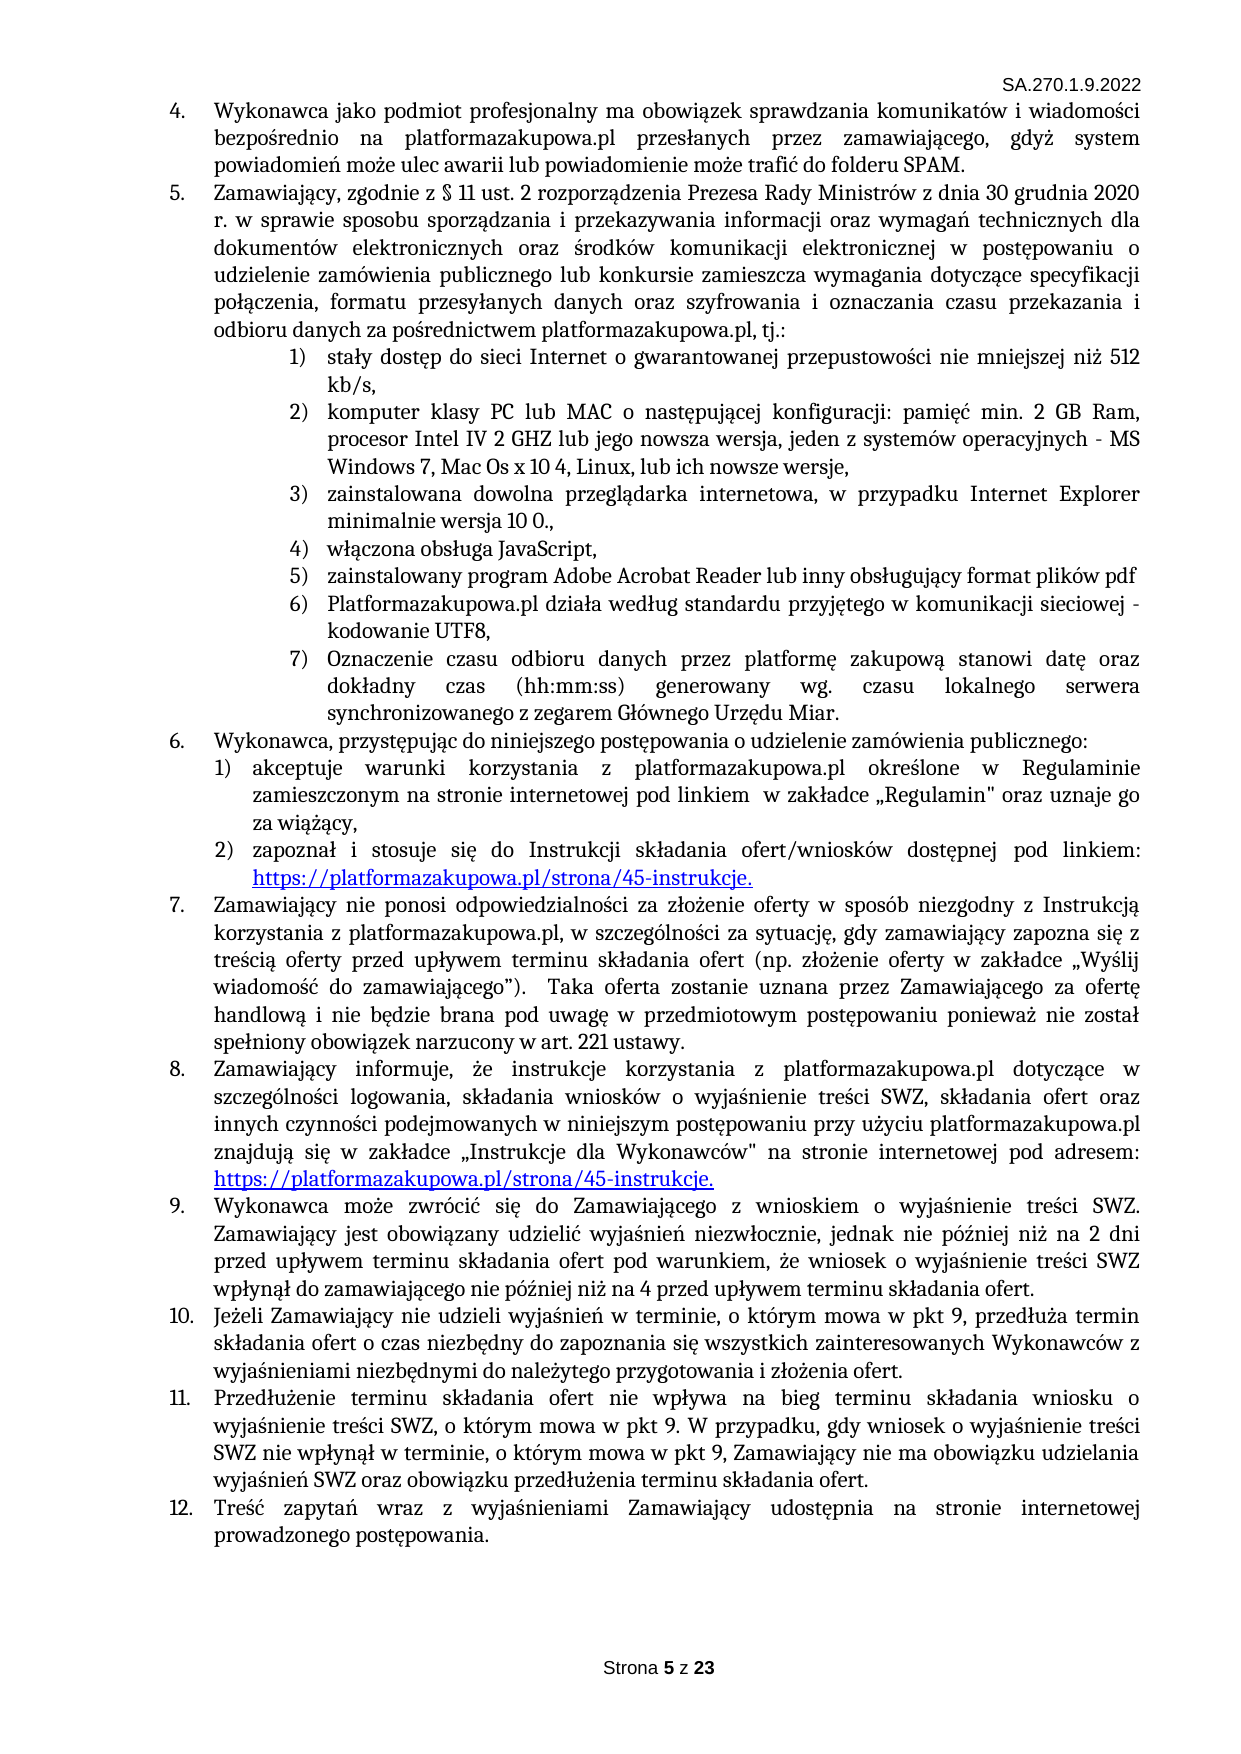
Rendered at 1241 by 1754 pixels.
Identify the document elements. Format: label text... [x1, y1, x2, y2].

list włączona obsługa JavaScript, [289, 536, 1141, 562]
list Wykonawca może zwrócić się do Zamawiającego z wnioskiem o wyjaśnienie treści SWZ. Zamawiający jest obowiązany udzielić wyjaśnień niezwłocznie, jednak nie później niż na 2 dni przed upływem terminu składania ofert pod warunkiem, że wniosek o wyjaśnienie treści SWZ wpłynął do zamawiającego nie później niż na 4 przed upływem terminu składania ofert. [169, 1193, 1141, 1302]
list zainstalowany program Adobe Acrobat Reader lub inny obsługujący format plików pdf [289, 563, 1141, 589]
list zainstalowana dowolna przeglądarka internetowa, w przypadku Internet Explorer minimalnie wersja 10 0., [289, 481, 1141, 535]
list Jeżeli Zamawiający nie udzieli wyjaśnień w terminie, o którym mowa w pkt 9, przedłuża termin składania ofert o czas niezbędny do zapoznania się wszystkich zainteresowanych Wykonawców z wyjaśnieniami niezbędnymi do należytego przygotowania i złożenia ofert. [169, 1303, 1141, 1384]
list stały dostęp do sieci Internet o gwarantowanej przepustowości nie mniejszej niż 512 kb/s, [289, 344, 1141, 398]
list komputer klasy PC lub MAC o następującej konfiguracji: pamięć min. 2 GB Ram, procesor Intel IV 2 GHZ lub jego nowsza wersja, jeden z systemów operacyjnych - MS Windows 7, Mac Os x 10 4, Linux, lub ich nowsze wersje, [289, 399, 1141, 480]
list Oznaczenie czasu odbioru danych przez platformę zakupową stanowi datę oraz dokładny czas (hh:mm:ss) generowany wg. czasu lokalnego serwera synchronizowanego z zegarem Głównego Urzędu Miar. [289, 645, 1141, 726]
list zapoznał i stosuje się do Instrukcji składania ofert/wniosków dostępnej pod linkiem: https://platformazakupowa.pl/strona/45-instrukcje. [215, 837, 1141, 891]
list Wykonawca jako podmiot profesjonalny ma obowiązek sprawdzania komunikatów i wiadomości bezpośrednio na platformazakupowa.pl przesłanych przez zamawiającego, gdyż system powiadomień może ulec awarii lub powiadomienie może trafić do folderu SPAM. [169, 97, 1141, 178]
list Zamawiający nie ponosi odpowiedzialności za złożenie oferty w sposób niezgodny z Instrukcją korzystania z platformazakupowa.pl, w szczególności za sytuację, gdy zamawiający zapozna się z treścią oferty przed upływem terminu składania ofert (np. złożenie oferty w zakładce „Wyślij wiadomość do zamawiającego”). Taka oferta zostanie uznana przez Zamawiającego za ofertę handlową i nie będzie brana pod uwagę w przedmiotowym postępowaniu ponieważ nie został spełniony obowiązek narzucony w art. 221 ustawy. [169, 892, 1141, 1055]
list akceptuje warunki korzystania z platformazakupowa.pl określone w Regulaminie zamieszczonym na stronie internetowej pod linkiem w zakładce „Regulamin" oraz uznaje go za wiążący, [215, 755, 1141, 836]
list Platformazakupowa.pl działa według standardu przyjętego w komunikacji sieciowej - kodowanie UTF8, [289, 591, 1141, 644]
list Przedłużenie terminu składania ofert nie wpływa na bieg terminu składania wniosku o wyjaśnienie treści SWZ, o którym mowa w pkt 9. W przypadku, gdy wniosek o wyjaśnienie treści SWZ nie wpłynął w terminie, o którym mowa w pkt 9, Zamawiający nie ma obowiązku udzielania wyjaśnień SWZ oraz obowiązku przedłużenia terminu składania ofert. [169, 1385, 1141, 1493]
list Wykonawca, przystępując do niniejszego postępowania o udzielenie zamówienia publicznego: [169, 727, 1141, 754]
list Treść zapytań wraz z wyjaśnieniami Zamawiający udostępnia na stronie internetowej prowadzonego postępowania. [169, 1494, 1141, 1548]
list Zamawiający, zgodnie z § 11 ust. 2 rozporządzenia Prezesa Rady Ministrów z dnia 30 grudnia 2020 r. w sprawie sposobu sporządzania i przekazywania informacji oraz wymagań technicznych dla dokumentów elektronicznych oraz środków komunikacji elektronicznej w postępowaniu o udzielenie zamówienia publicznego lub konkursie zamieszcza wymagania dotyczące specyfikacji połączenia, formatu przesyłanych danych oraz szyfrowania i oznaczania czasu przekazania i odbioru danych za pośrednictwem platformazakupowa.pl, tj.: [169, 179, 1141, 343]
list Zamawiający informuje, że instrukcje korzystania z platformazakupowa.pl dotyczące w szczególności logowania, składania wniosków o wyjaśnienie treści SWZ, składania ofert oraz innych czynności podejmowanych w niniejszym postępowaniu przy użyciu platformazakupowa.pl znajdują się w zakładce „Instrukcje dla Wykonawców" na stronie internetowej pod adresem: https://platformazakupowa.pl/strona/45-instrukcje. [169, 1056, 1141, 1192]
